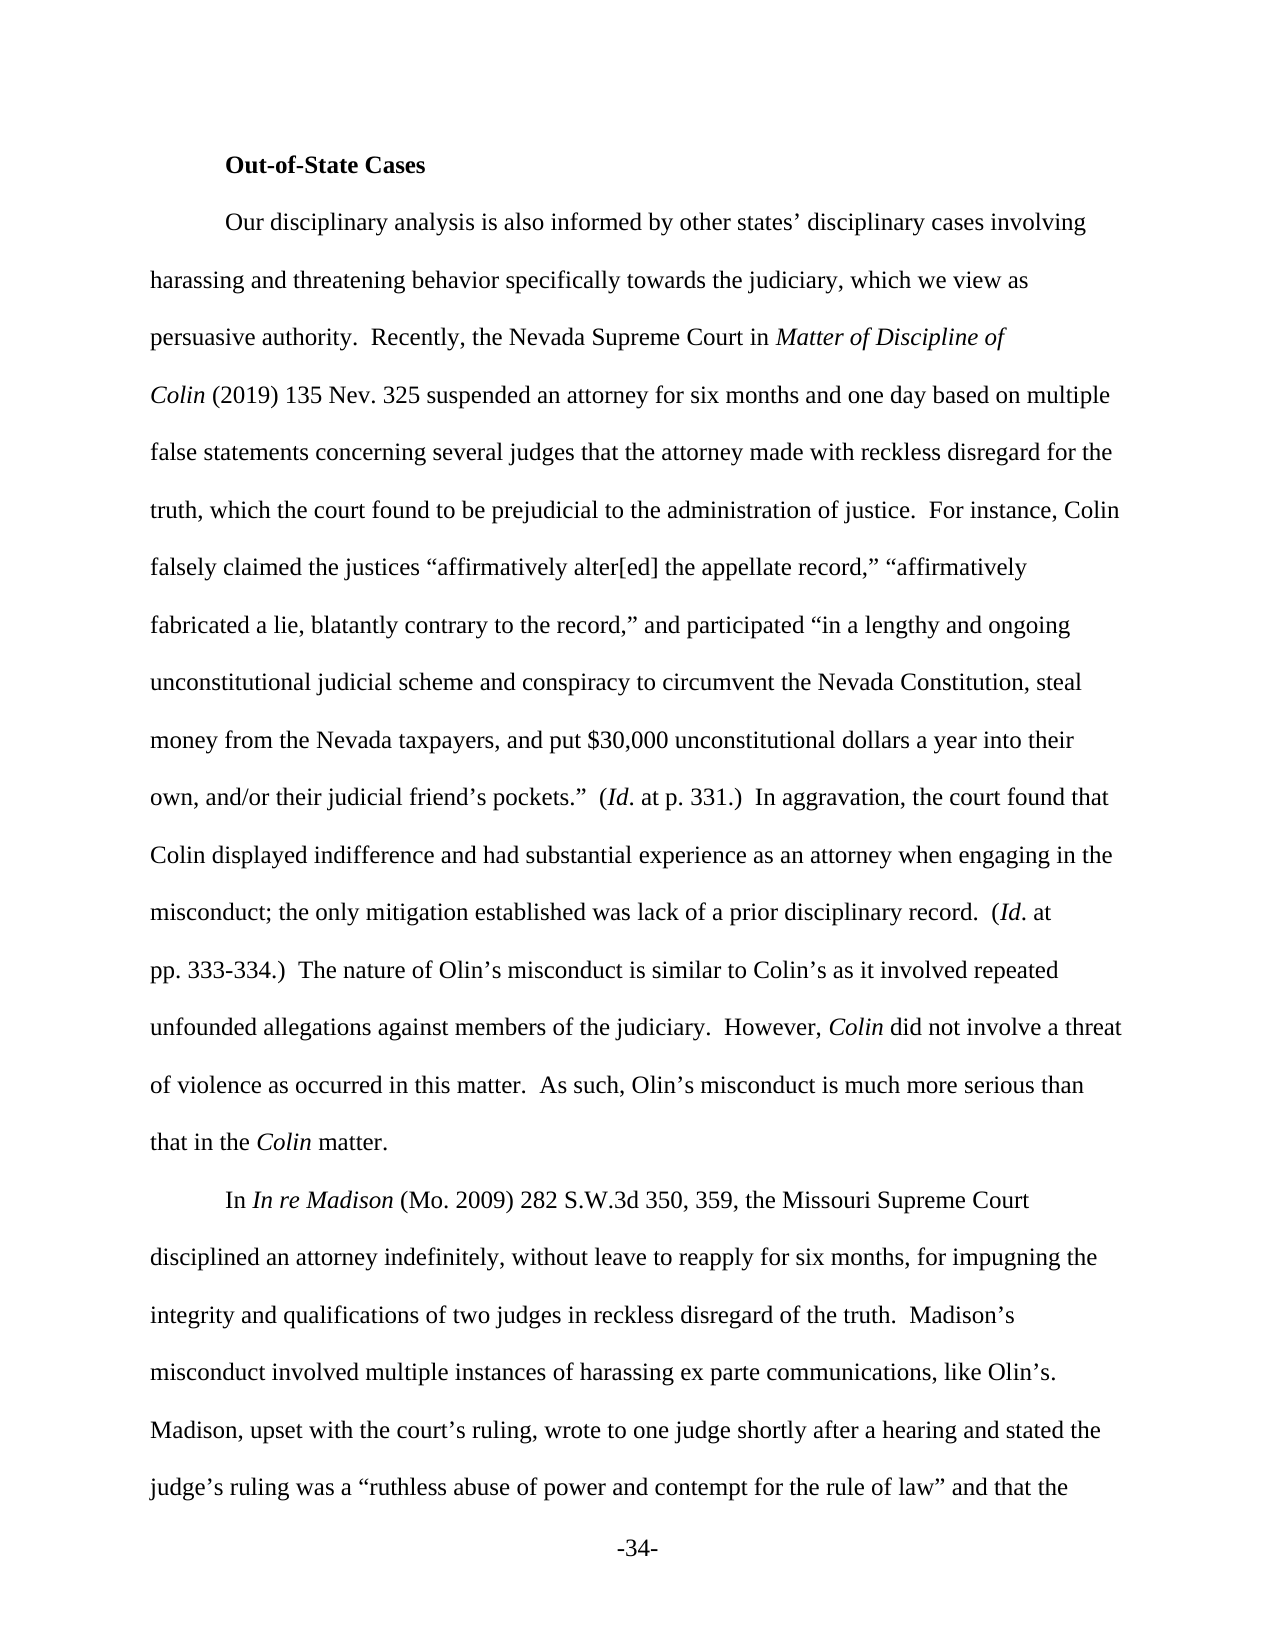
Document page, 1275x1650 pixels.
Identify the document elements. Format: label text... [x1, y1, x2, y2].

text Out-of-State Cases [150, 150, 1125, 179]
text Our disciplinary analysis is also informed by other states’ disciplinary cases involving harassing and threatening behavior specifically towards the judiciary, which we view as persuasive authority. Recently, the Nevada Supreme Court in Matter of Discipline of Colin (2019) 135 Nev. 325 suspended an attorney for six months and one day based on multiple false statements concerning several judges that the attorney made with reckless disregard for the truth, which the court found to be prejudicial to the administration of justice. For instance, Colin falsely claimed the justices “affirmatively alter[ed] the appellate record,” “affirmatively fabricated a lie, blatantly contrary to the record,” and participated “in a lengthy and ongoing unconstitutional judicial scheme and conspiracy to circumvent the Nevada Constitution, steal money from the Nevada taxpayers, and put $30,000 unconstitutional dollars a year into their own, and/or their judicial friend’s pockets.” (Id. at p. 331.) In aggravation, the court found that Colin displayed indifference and had substantial experience as an attorney when engaging in the misconduct; the only mitigation established was lack of a prior disciplinary record. (Id. at pp. 333-334.) The nature of Olin’s misconduct is similar to Colin’s as it involved repeated unfounded allegations against members of the judiciary. However, Colin did not involve a threat of violence as occurred in this matter. As such, Olin’s misconduct is much more serious than that in the Colin matter. [150, 207, 1125, 1156]
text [150, 1185, 1125, 1501]
